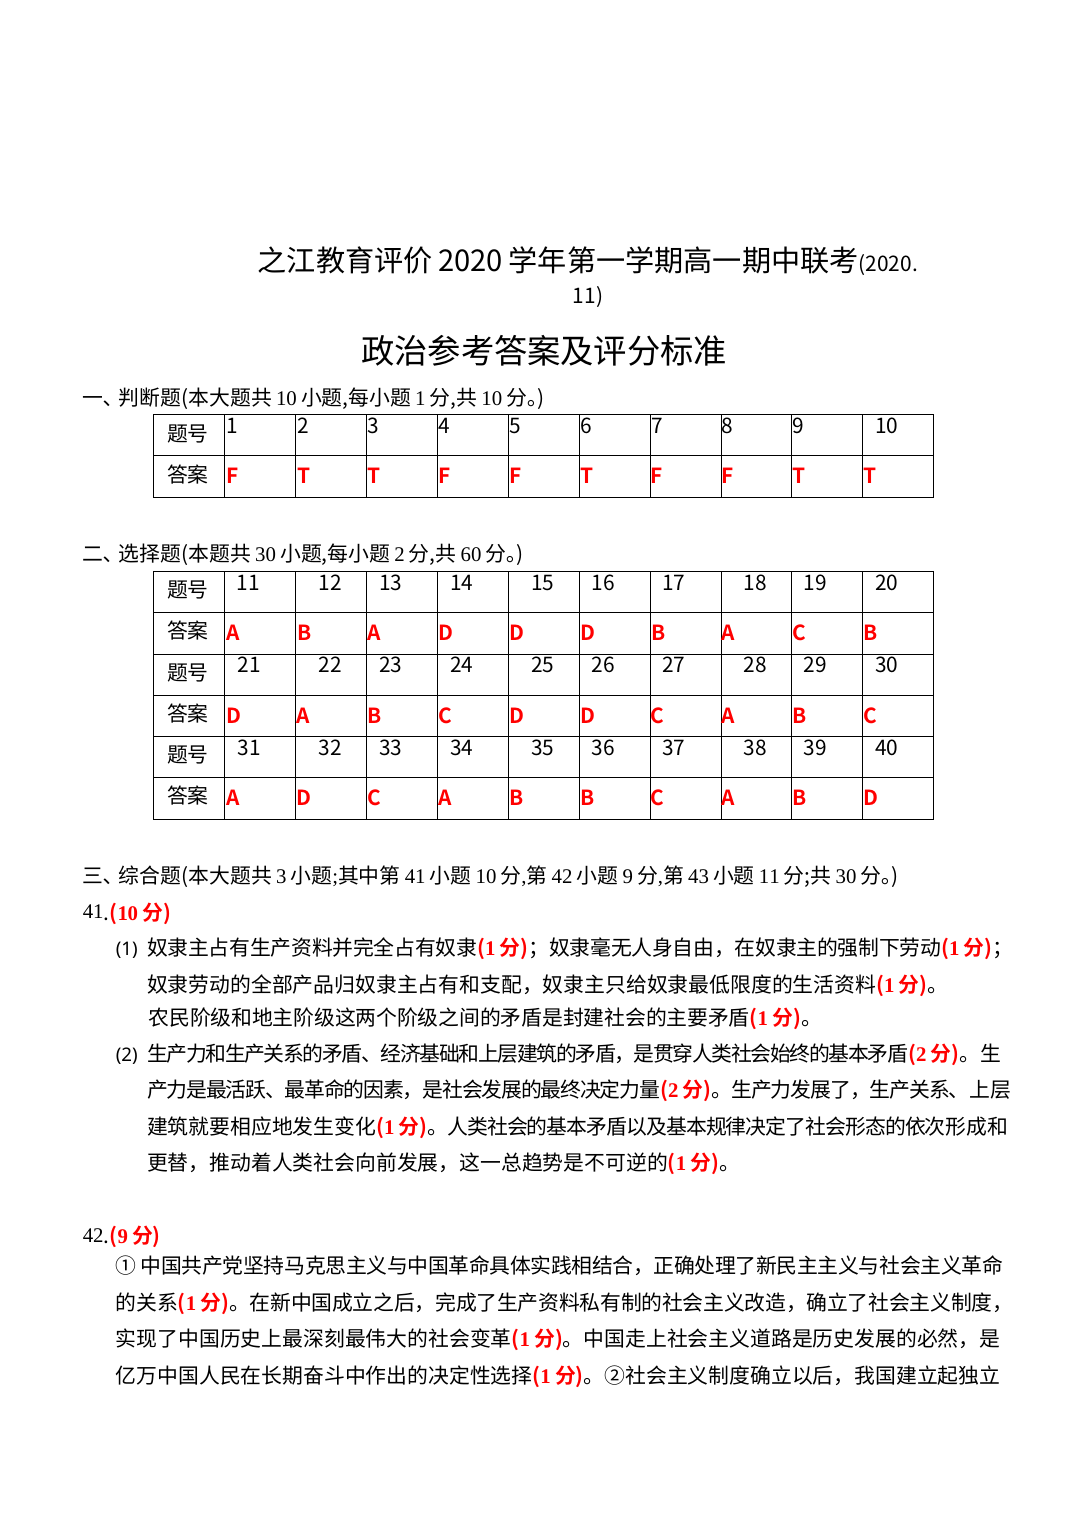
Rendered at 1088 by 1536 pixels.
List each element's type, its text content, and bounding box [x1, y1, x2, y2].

table_header 13 [367, 572, 437, 612]
table_cell D [509, 696, 579, 736]
table_cell A [722, 696, 791, 736]
table_header 12 [296, 572, 366, 612]
table_cell B [509, 778, 579, 819]
text 三､ 综合题(本大题共3小题;其中第41小题10分,第42小题9分,第43小题11分;共30分｡) [83, 860, 1027, 890]
table_header 5 [509, 415, 579, 455]
table_cell T [580, 456, 650, 497]
table_header 16 [580, 572, 650, 612]
list 生产力和生产关系的矛盾、经济基础和上层建筑的矛盾，是贯穿人类社会始终的基本矛盾(2分)。生产力是最活跃、最革命的因素，是社会发展的最终决定力量(2分)。生产力发展了，生产关系、上层建筑就要相应地发生变化(1分)。人类社会的基本矛盾以及基本规律决定了社会形态的依次形成和更替，推动着人类社会向前发展，这一总趋势是不可逆的(1分)。 [116, 1037, 1016, 1177]
table_cell 25 [509, 655, 579, 695]
table_cell A [438, 778, 508, 819]
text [116, 1250, 1016, 1389]
table_header 2 [296, 415, 366, 455]
table_cell C [792, 613, 862, 653]
table_header 7 [651, 415, 721, 455]
table_header 14 [438, 572, 508, 612]
table_cell T [367, 456, 437, 497]
table_cell D [438, 613, 508, 653]
table_header 题号 [154, 572, 224, 612]
table_cell 40 [863, 737, 933, 777]
table_cell D [863, 778, 933, 819]
table_cell 35 [509, 737, 579, 777]
table_cell C [863, 696, 933, 736]
table_cell A [367, 613, 437, 653]
table_header 10 [863, 415, 933, 455]
table_cell F [509, 456, 579, 497]
table_cell B [792, 778, 862, 819]
table_cell F [651, 456, 721, 497]
table_cell 30 [863, 655, 933, 695]
table_cell B [367, 696, 437, 736]
table_cell 39 [792, 737, 862, 777]
text 41.(10分) [83, 896, 1027, 926]
table_cell B [296, 613, 366, 653]
table_header 17 [651, 572, 721, 612]
list 奴隶主占有生产资料并完全占有奴隶(1分)；奴隶毫无人身自由，在奴隶主的强制下劳动(1分)； 奴隶劳动的全部产品归奴隶主占有和支配，奴隶主只给奴隶最低限度的生活资料(1分)。 [116, 932, 1016, 998]
table_cell C [651, 696, 721, 736]
table_cell 29 [792, 655, 862, 695]
table_cell 题号 [154, 737, 224, 777]
table_cell 答案 [154, 778, 224, 819]
table_cell F [722, 456, 791, 497]
table_cell C [651, 778, 721, 819]
table_header 8 [722, 415, 791, 455]
table_cell C [438, 696, 508, 736]
table_header 题号 [154, 415, 224, 455]
table_cell 答案 [154, 696, 224, 736]
table_header 11 [225, 572, 295, 612]
table_cell C [367, 778, 437, 819]
title 政治参考答案及评分标准 [166, 324, 922, 373]
table_cell 23 [367, 655, 437, 695]
text 之江教育评价2020学年第一学期高一期中联考(2020.11) [253, 237, 922, 310]
table_cell 34 [438, 737, 508, 777]
table_cell F [225, 456, 295, 497]
table_cell B [863, 613, 933, 653]
table_header 20 [863, 572, 933, 612]
table_cell 22 [296, 655, 366, 695]
text 二､ 选择题(本题共30小题,每小题2分,共60分｡) [83, 538, 1027, 568]
table_cell 33 [367, 737, 437, 777]
table_cell T [792, 456, 862, 497]
table_cell A [296, 696, 366, 736]
text 农民阶级和地主阶级这两个阶级之间的矛盾是封建社会的主要矛盾(1分)。 [148, 1004, 1027, 1031]
table_cell D [580, 696, 650, 736]
text 42.(9分) [83, 1219, 1027, 1249]
table_header 19 [792, 572, 862, 612]
table_cell 27 [651, 655, 721, 695]
table_cell T [296, 456, 366, 497]
table_cell A [722, 778, 791, 819]
table_cell 32 [296, 737, 366, 777]
table_cell B [580, 778, 650, 819]
text 一､ 判断题(本大题共10小题,每小题1分,共10分｡) [83, 381, 1027, 411]
table_cell 24 [438, 655, 508, 695]
table_cell T [863, 456, 933, 497]
table_cell B [792, 696, 862, 736]
table_cell 36 [580, 737, 650, 777]
table_cell 31 [225, 737, 295, 777]
table_cell A [225, 778, 295, 819]
table_cell D [580, 613, 650, 653]
table_cell 答案 [154, 456, 224, 497]
table_cell F [438, 456, 508, 497]
table_header 15 [509, 572, 579, 612]
table_cell 37 [651, 737, 721, 777]
table_header 1 [225, 415, 295, 455]
table_cell 21 [225, 655, 295, 695]
table_header 3 [367, 415, 437, 455]
table_cell A [225, 613, 295, 653]
table_cell 答案 [154, 613, 224, 653]
table_header 6 [580, 415, 650, 455]
table_cell D [296, 778, 366, 819]
table_cell 28 [722, 655, 791, 695]
table_header 9 [792, 415, 862, 455]
table_cell A [722, 613, 791, 653]
table_cell 26 [580, 655, 650, 695]
table_header 18 [722, 572, 791, 612]
table_header 4 [438, 415, 508, 455]
table_cell 题号 [154, 655, 224, 695]
table_cell 38 [722, 737, 791, 777]
table_cell B [651, 613, 721, 653]
table_cell D [509, 613, 579, 653]
table_cell D [225, 696, 295, 736]
